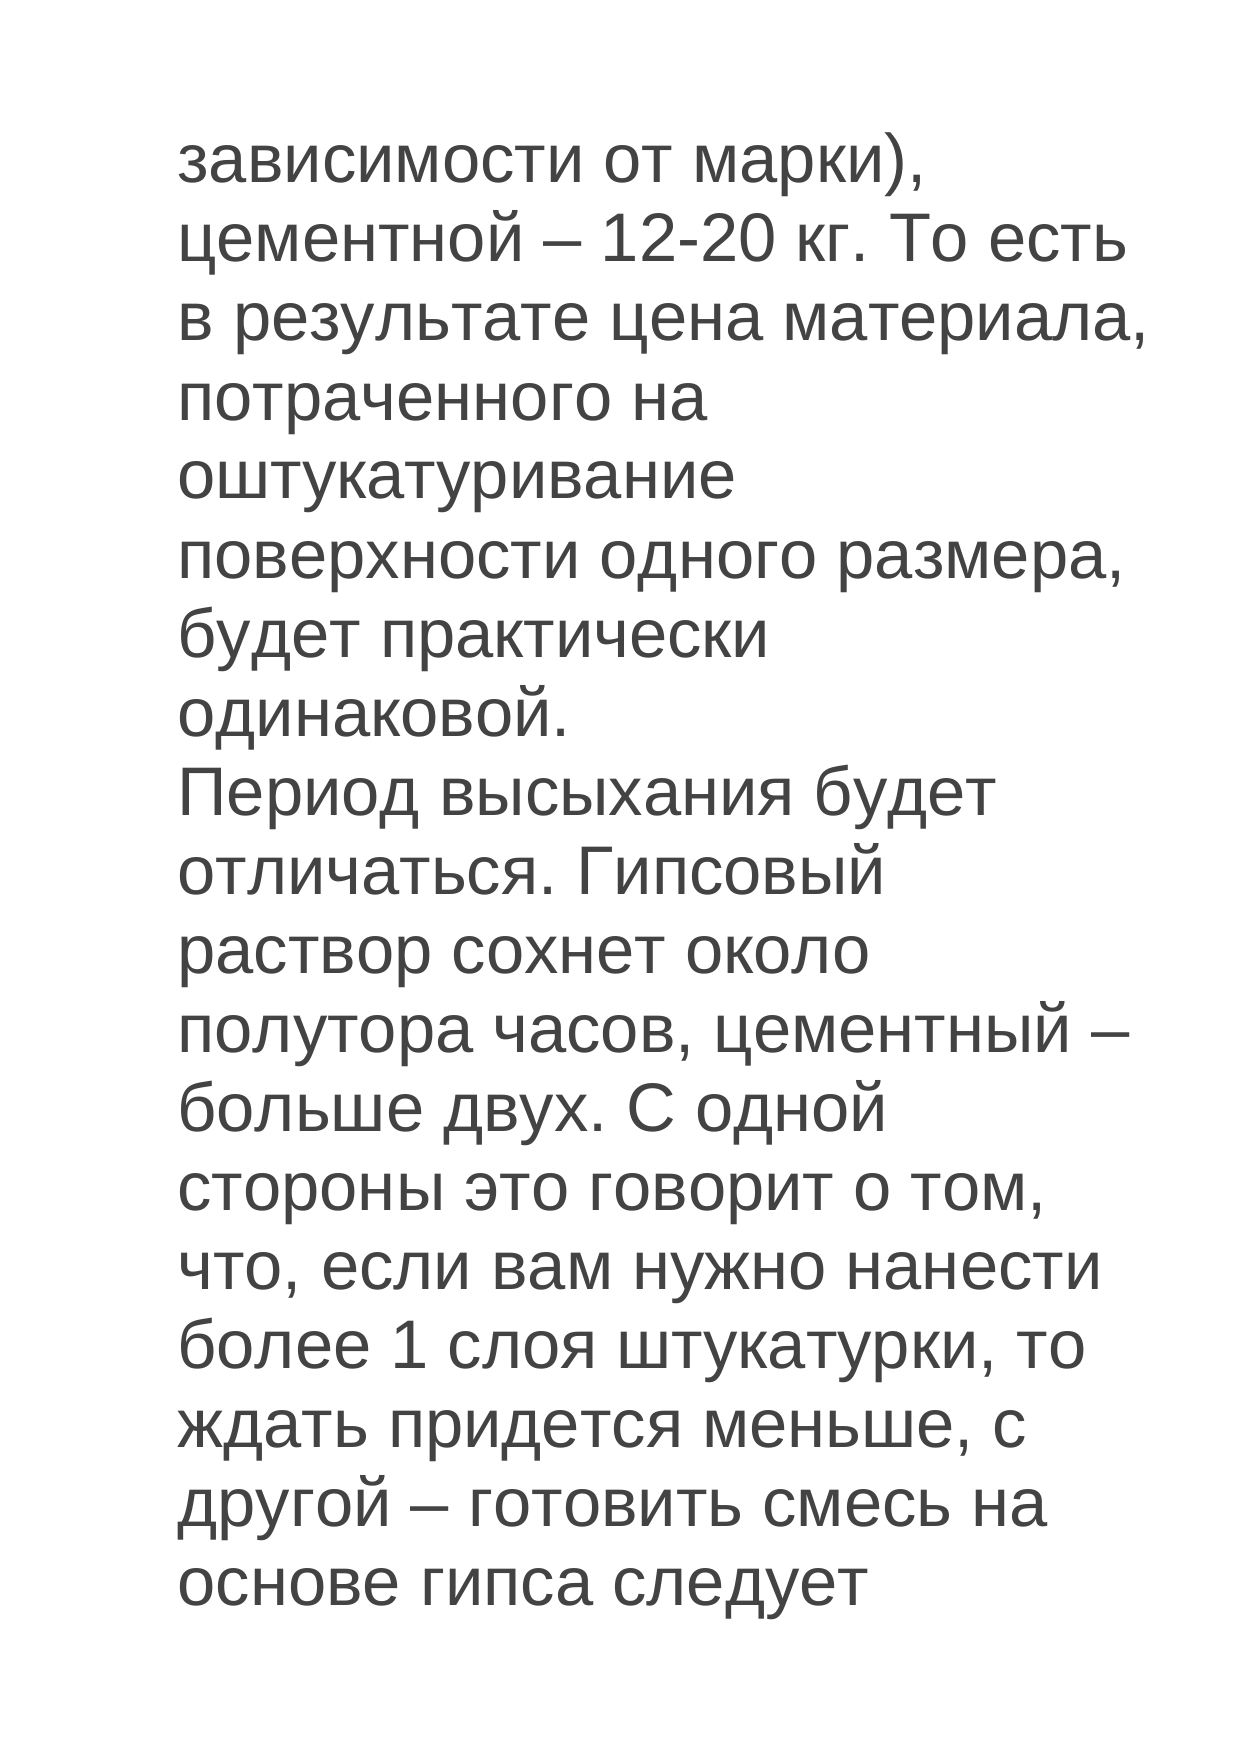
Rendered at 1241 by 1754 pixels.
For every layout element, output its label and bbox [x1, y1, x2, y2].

text [177, 751, 1152, 1620]
text [177, 118, 1152, 751]
